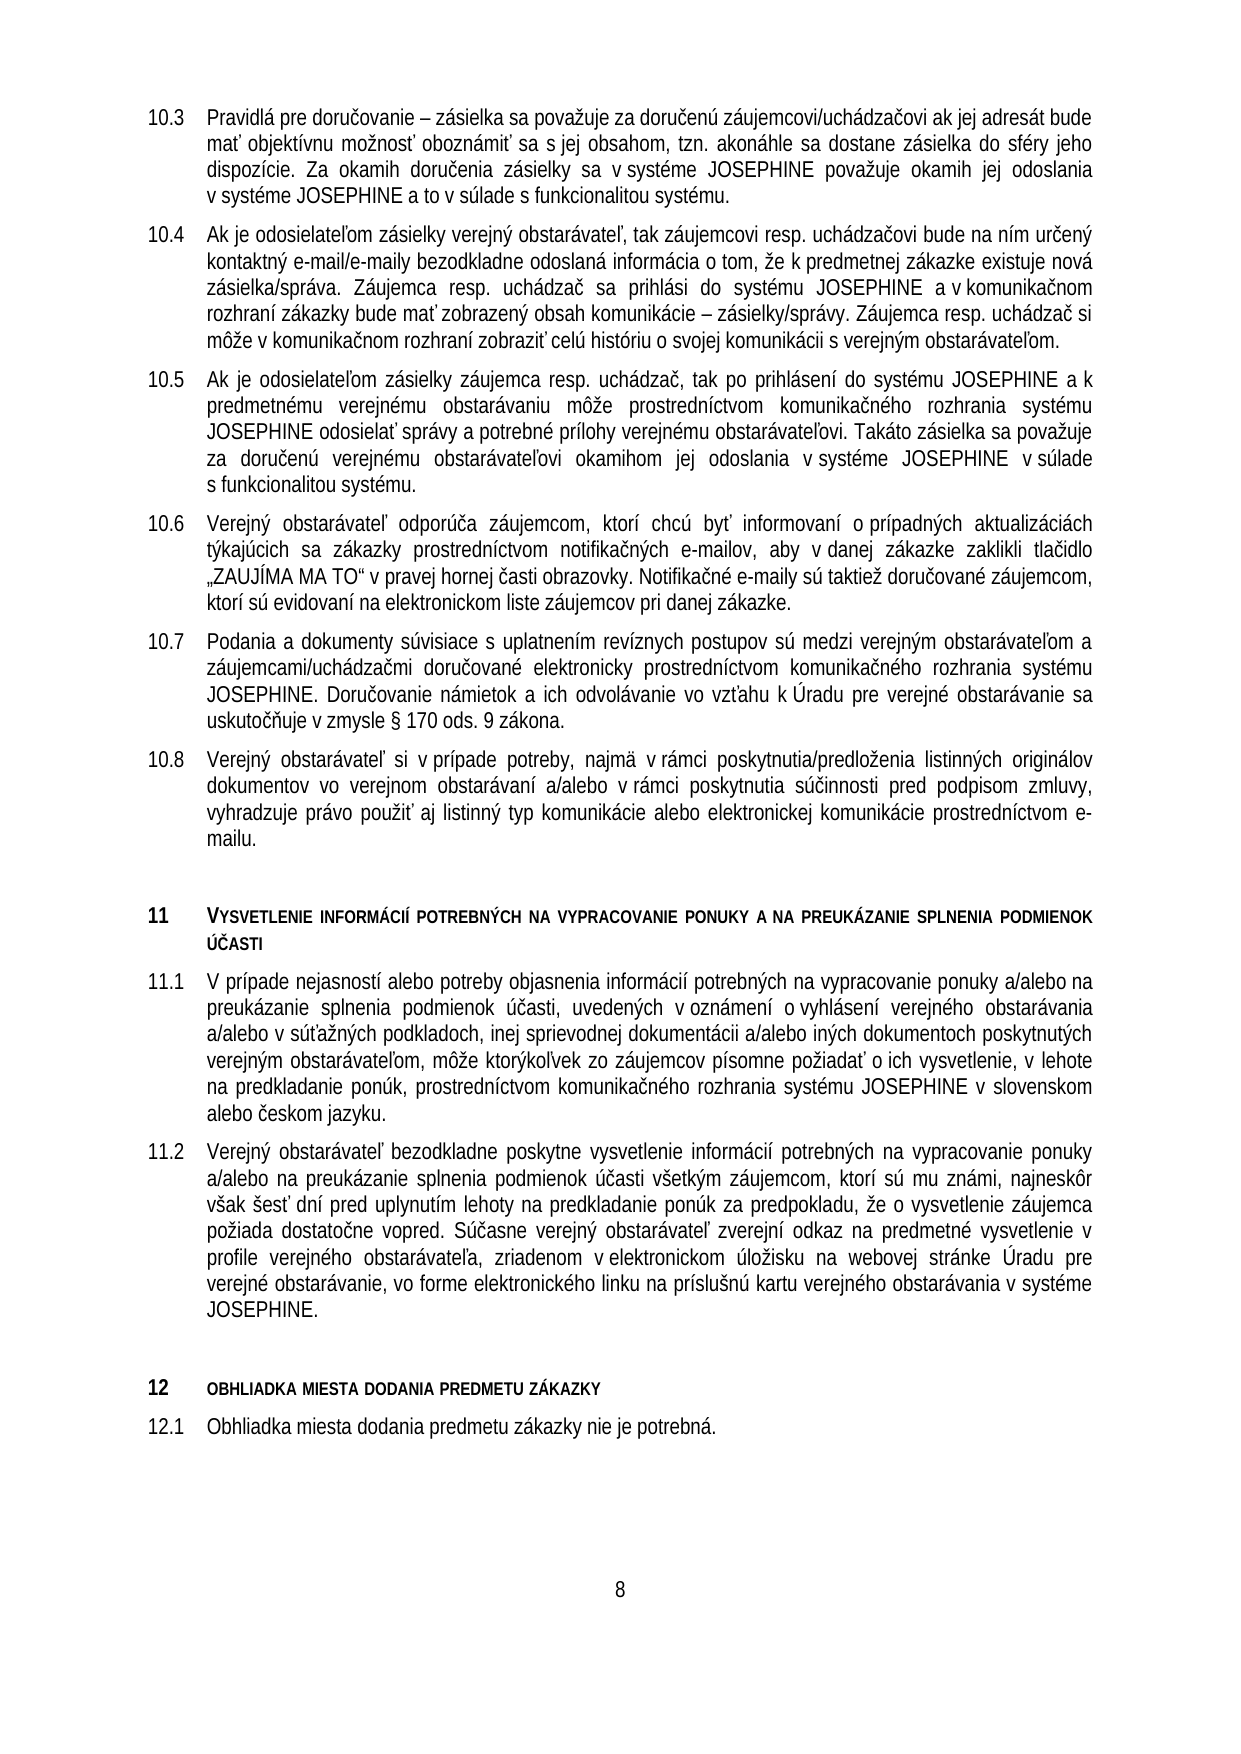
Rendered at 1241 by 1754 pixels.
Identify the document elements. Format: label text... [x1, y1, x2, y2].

list Verejný obstarávateľ odporúča záujemcom, ktorí chcú byť informovaní o prípadných aktualizáciách týkajúcich sa zákazky prostredníctvom notifikačných e-mailov, aby v danej zákazke zaklikli tlačidlo „ZAUJÍMA MA TO“ v pravej hornej časti obrazovky. Notifikačné e-maily sú taktiež doručované záujemcom, ktorí sú evidovaní na elektronickom liste záujemcov pri danej zákazke. [148, 510, 1093, 615]
list Verejný obstarávateľ si v prípade potreby, najmä v rámci poskytnutia/predloženia listinných originálov dokumentov vo verejnom obstarávaní a/alebo v rámci poskytnutia súčinnosti pred podpisom zmluvy, vyhradzuje právo použiť aj listinný typ komunikácie alebo elektronickej komunikácie prostredníctvom e-mailu. [148, 746, 1093, 851]
list obhliadka miesta dodania predmetu zákazky [148, 1374, 1093, 1401]
text 12.1 Obhliadka miesta dodania predmetu zákazky nie je potrebná. [148, 1413, 1093, 1439]
list Ak je odosielateľom zásielky záujemca resp. uchádzač, tak po prihlásení do systému JOSEPHINE a k predmetnému verejnému obstarávaniu môže prostredníctvom komunikačného rozhrania systému JOSEPHINE odosielať správy a potrebné prílohy verejnému obstarávateľovi. Takáto zásielka sa považuje za doručenú verejnému obstarávateľovi okamihom jej odoslania v systéme JOSEPHINE v súlade s funkcionalitou systému. [148, 366, 1093, 497]
list Verejný obstarávateľ bezodkladne poskytne vysvetlenie informácií potrebných na vypracovanie ponuky a/alebo na preukázanie splnenia podmienok účasti všetkým záujemcom, ktorí sú mu známi, najneskôr však šesť dní pred uplynutím lehoty na predkladanie ponúk za predpokladu, že o vysvetlenie záujemca požiada dostatočne vopred. Súčasne verejný obstarávateľ zverejní odkaz na predmetné vysvetlenie v profile verejného obstarávateľa, zriadenom v elektronickom úložisku na webovej stránke Úradu pre verejné obstarávanie, vo forme elektronického linku na príslušnú kartu verejného obstarávania v systéme JOSEPHINE. [148, 1138, 1093, 1323]
list Podania a dokumenty súvisiace s uplatnením revíznych postupov sú medzi verejným obstarávateľom a záujemcami/uchádzačmi doručované elektronicky prostredníctvom komunikačného rozhrania systému JOSEPHINE. Doručovanie námietok a ich odvolávanie vo vzťahu k Úradu pre verejné obstarávanie sa uskutočňuje v zmysle § 170 ods. 9 zákona. [148, 628, 1093, 733]
list V prípade nejasností alebo potreby objasnenia informácií potrebných na vypracovanie ponuky a/alebo na preukázanie splnenia podmienok účasti, uvedených v oznámení o vyhlásení verejného obstarávania a/alebo v súťažných podkladoch, inej sprievodnej dokumentácii a/alebo iných dokumentoch poskytnutých verejným obstarávateľom, môže ktorýkoľvek zo záujemcov písomne požiadať o ich vysvetlenie, v lehote na predkladanie ponúk, prostredníctvom komunikačného rozhrania systému JOSEPHINE v slovenskom alebo českom jazyku. [148, 968, 1093, 1126]
list Pravidlá pre doručovanie – zásielka sa považuje za doručenú záujemcovi/uchádzačovi ak jej adresát bude mať objektívnu možnosť oboznámiť sa s jej obsahom, tzn. akonáhle sa dostane zásielka do sféry jeho dispozície. Za okamih doručenia zásielky sa v systéme JOSEPHINE považuje okamih jej odoslania v systéme JOSEPHINE a to v súlade s funkcionalitou systému. [148, 103, 1093, 209]
list Ak je odosielateľom zásielky verejný obstarávateľ, tak záujemcovi resp. uchádzačovi bude na ním určený kontaktný e-mail/e-maily bezodkladne odoslaná informácia o tom, že k predmetnej zákazke existuje nová zásielka/správa. Záujemca resp. uchádzač sa prihlási do systému JOSEPHINE a v komunikačnom rozhraní zákazky bude mať zobrazený obsah komunikácie – zásielky/správy. Záujemca resp. uchádzač si môže v komunikačnom rozhraní zobraziť celú históriu o svojej komunikácii s verejným obstarávateľom. [148, 221, 1093, 353]
list Vysvetlenie informácií potrebných na vypracovanie ponuky a na preukázanie splnenia podmienok účasti [148, 902, 1093, 955]
